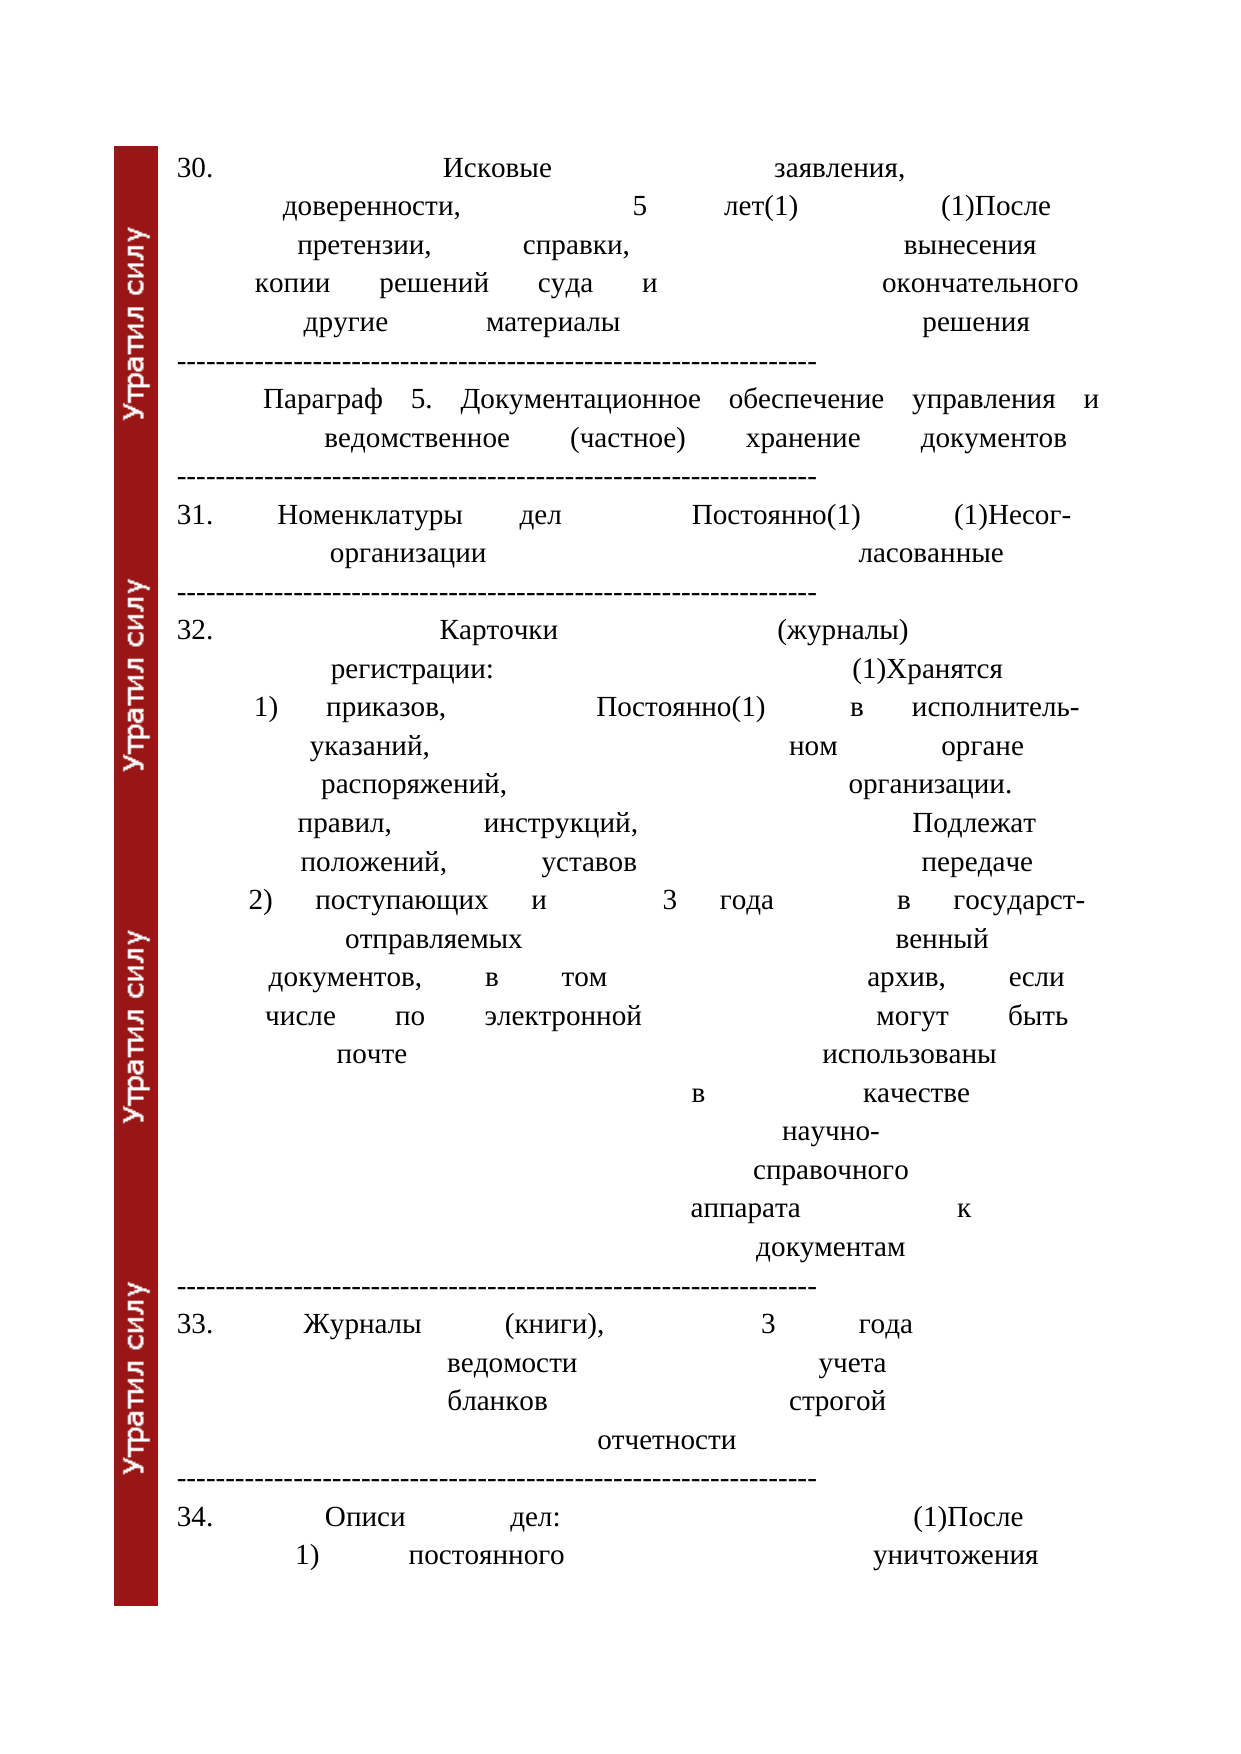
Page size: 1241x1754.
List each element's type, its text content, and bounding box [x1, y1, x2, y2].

picture [114, 1571, 158, 1606]
picture [114, 146, 158, 150]
